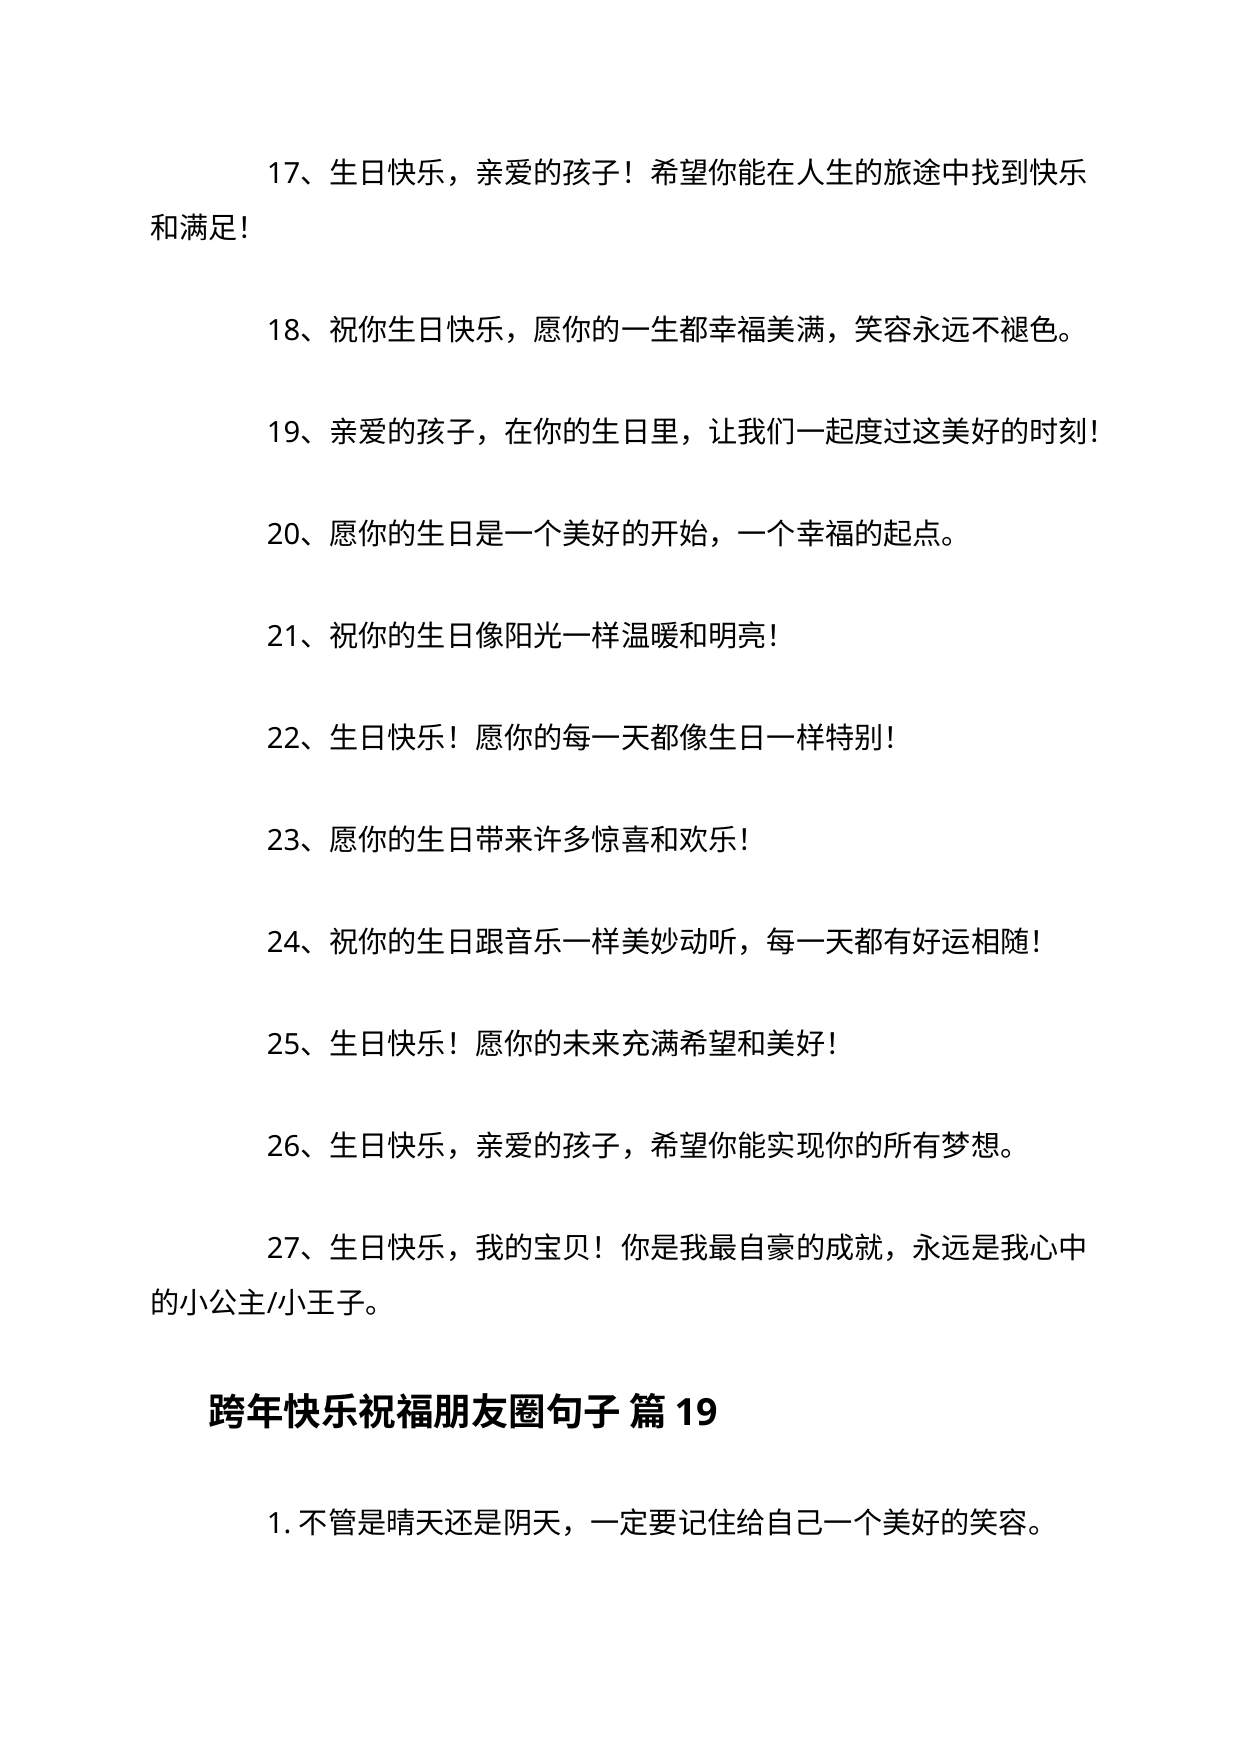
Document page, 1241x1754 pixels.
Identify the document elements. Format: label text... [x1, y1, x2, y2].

text 21、祝你的生日像阳光一样温暖和明亮！ [150, 613, 1090, 655]
text 20、愿你的生日是一个美好的开始，一个幸福的起点。 [150, 511, 1090, 553]
text 18、祝你生日快乐，愿你的一生都幸福美满，笑容永远不褪色。 [150, 307, 1090, 349]
text 22、生日快乐！愿你的每一天都像生日一样特别！ [150, 715, 1090, 757]
text 1. 不管是晴天还是阴天，一定要记住给自己一个美好的笑容。 [150, 1499, 1090, 1542]
text 19、亲爱的孩子，在你的生日里，让我们一起度过这美好的时刻！ [150, 409, 1090, 451]
text 25、生日快乐！愿你的未来充满希望和美好！ [150, 1021, 1090, 1063]
text 跨年快乐祝福朋友圈句子 篇19 [150, 1382, 1090, 1436]
text 27、生日快乐，我的宝贝！你是我最自豪的成就，永远是我心中的小公主/小王子。 [150, 1224, 1090, 1322]
text 26、生日快乐，亲爱的孩子，希望你能实现你的所有梦想。 [150, 1123, 1090, 1165]
text 24、祝你的生日跟音乐一样美妙动听，每一天都有好运相随！ [150, 919, 1090, 961]
text 23、愿你的生日带来许多惊喜和欢乐！ [150, 817, 1090, 859]
text 17、生日快乐，亲爱的孩子！希望你能在人生的旅途中找到快乐和满足！ [150, 150, 1090, 247]
